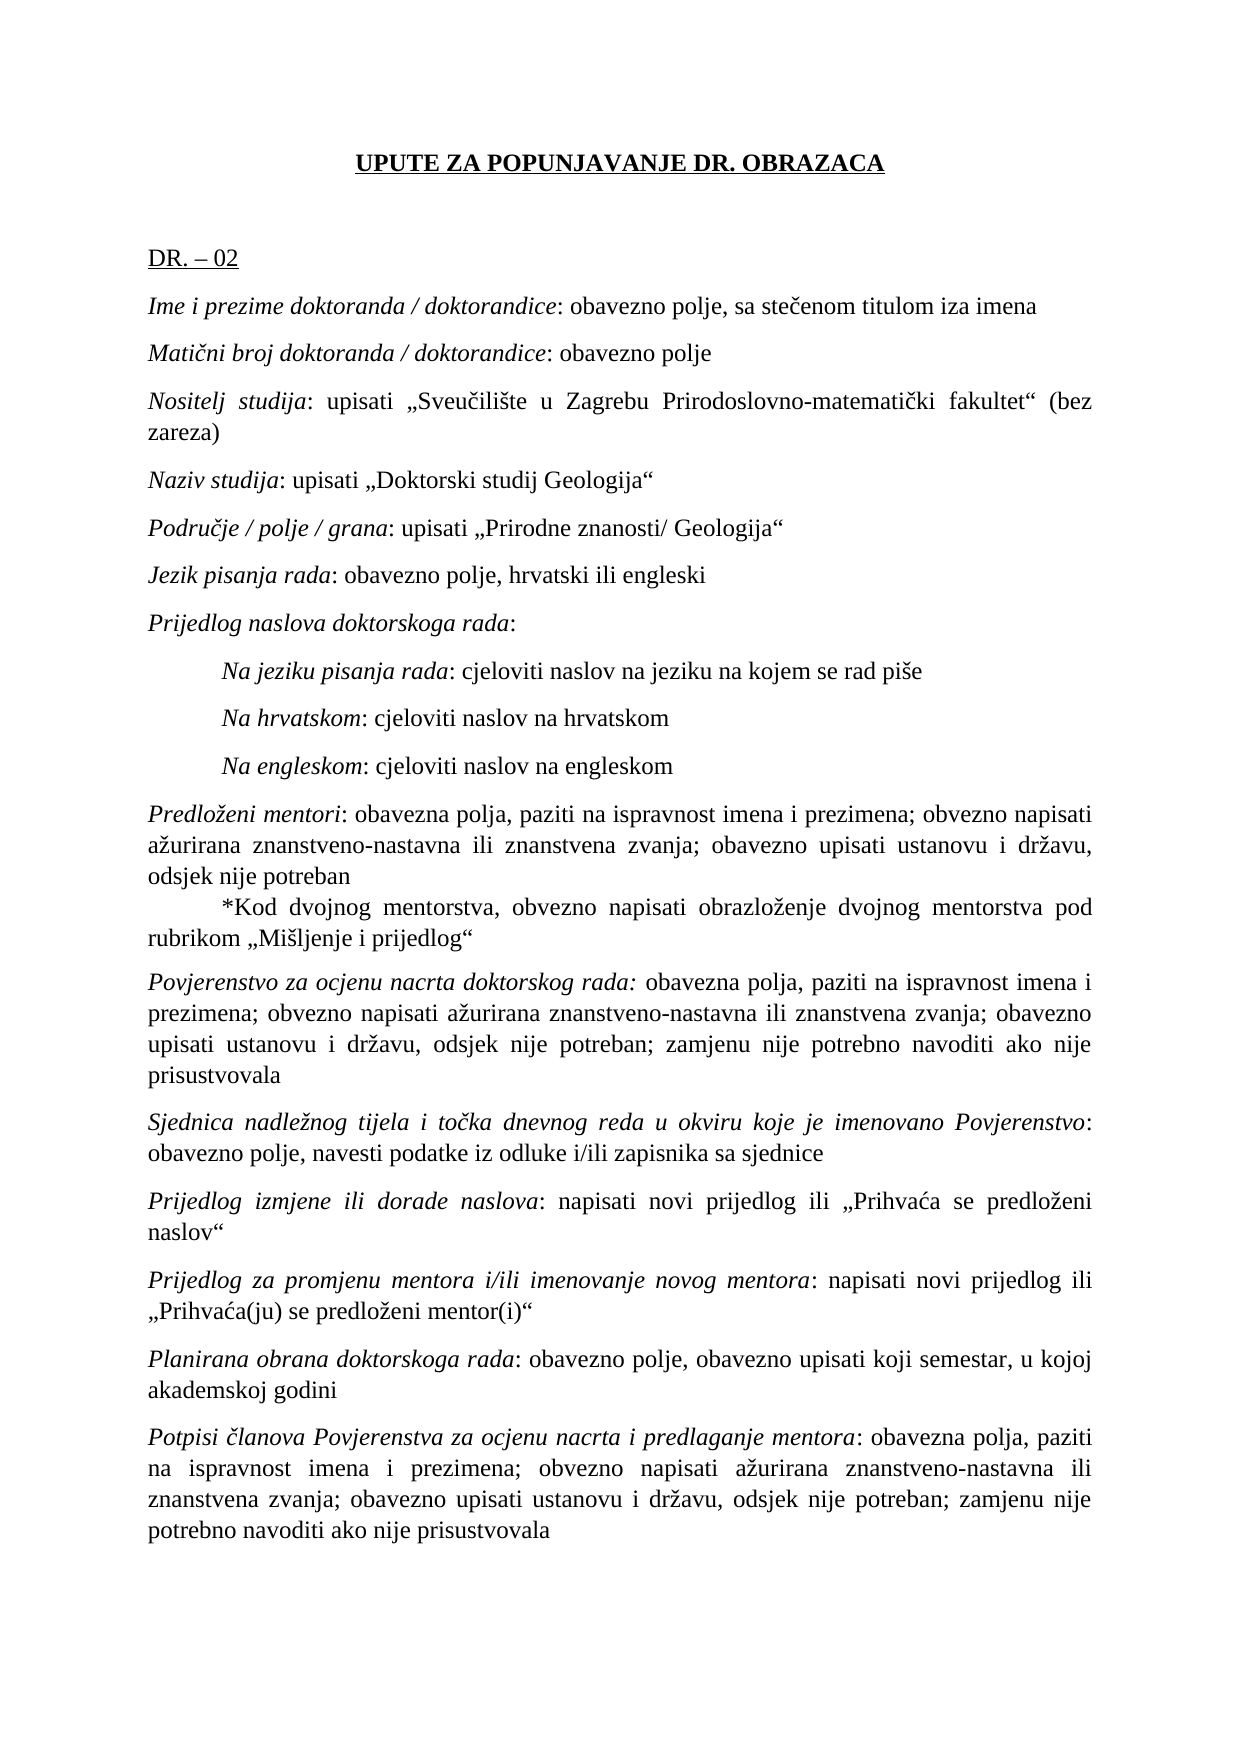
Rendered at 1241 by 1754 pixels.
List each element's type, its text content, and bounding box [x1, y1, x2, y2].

text Potpisi članova Povjerenstva za ocjenu nacrta i predlaganje mentora: obavezna polja, paziti na ispravnost imena i prezimena; obvezno napisati ažurirana znanstveno-nastavna ili znanstvena zvanja; obavezno upisati ustanovu i državu, odsjek nije potreban; zamjenu nije potrebno navoditi ako nije prisustvovala [148, 1422, 1093, 1544]
text *Kod dvojnog mentorstva, obvezno napisati obrazloženje dvojnog mentorstva pod rubrikom „Mišljenje i prijedlog“ [148, 892, 1093, 952]
text Nositelj studija: upisati „Sveučilište u Zagrebu Prirodoslovno-matematički fakultet“ (bez zareza) [148, 386, 1093, 446]
text Predloženi mentori: obavezna polja, paziti na ispravnost imena i prezimena; obvezno napisati ažurirana znanstveno-nastavna ili znanstvena zvanja; obavezno upisati ustanovu i državu, odsjek nije potreban [148, 799, 1093, 890]
text DR. – 02 [148, 243, 1093, 272]
text Prijedlog izmjene ili dorade naslova: napisati novi prijedlog ili „Prihvaća se predloženi naslov“ [148, 1186, 1093, 1246]
text Planirana obrana doktorskoga rada: obavezno polje, obavezno upisati koji semestar, u kojoj akademskoj godini [148, 1344, 1093, 1403]
text Jezik pisanja rada: obavezno polje, hrvatski ili engleski [148, 560, 1093, 589]
text Matični broj doktoranda / doktorandice: obavezno polje [148, 338, 1093, 367]
text Prijedlog za promjenu mentora i/ili imenovanje novog mentora: napisati novi prijedlog ili „Prihvaća(ju) se predloženi mentor(i)“ [148, 1265, 1093, 1325]
text Naziv studija: upisati „Doktorski studij Geologija“ [148, 465, 1093, 494]
text Na hrvatskom: cjeloviti naslov na hrvatskom [148, 703, 1093, 732]
text UPUTE ZA POPUNJAVANJE DR. OBRAZACA [148, 148, 1093, 176]
text Povjerenstvo za ocjenu nacrta doktorskog rada: obavezna polja, paziti na ispravnost imena i prezimena; obvezno napisati ažurirana znanstveno-nastavna ili znanstvena zvanja; obavezno upisati ustanovu i državu, odsjek nije potreban; zamjenu nije potrebno navoditi ako nije prisustvovala [148, 967, 1093, 1088]
text Područje / polje / grana: upisati „Prirodne znanosti/ Geologija“ [148, 513, 1093, 541]
text Na engleskom: cjeloviti naslov na engleskom [148, 751, 1093, 780]
text Sjednica nadležnog tijela i točka dnevnog reda u okviru koje je imenovano Povjerenstvo: obavezno polje, navesti podatke iz odluke i/ili zapisnika sa sjednice [148, 1107, 1093, 1167]
text Prijedlog naslova doktorskoga rada: [148, 608, 1093, 637]
text Ime i prezime doktoranda / doktorandice: obavezno polje, sa stečenom titulom iza imena [148, 291, 1093, 319]
text Na jeziku pisanja rada: cjeloviti naslov na jeziku na kojem se rad piše [148, 656, 1093, 684]
